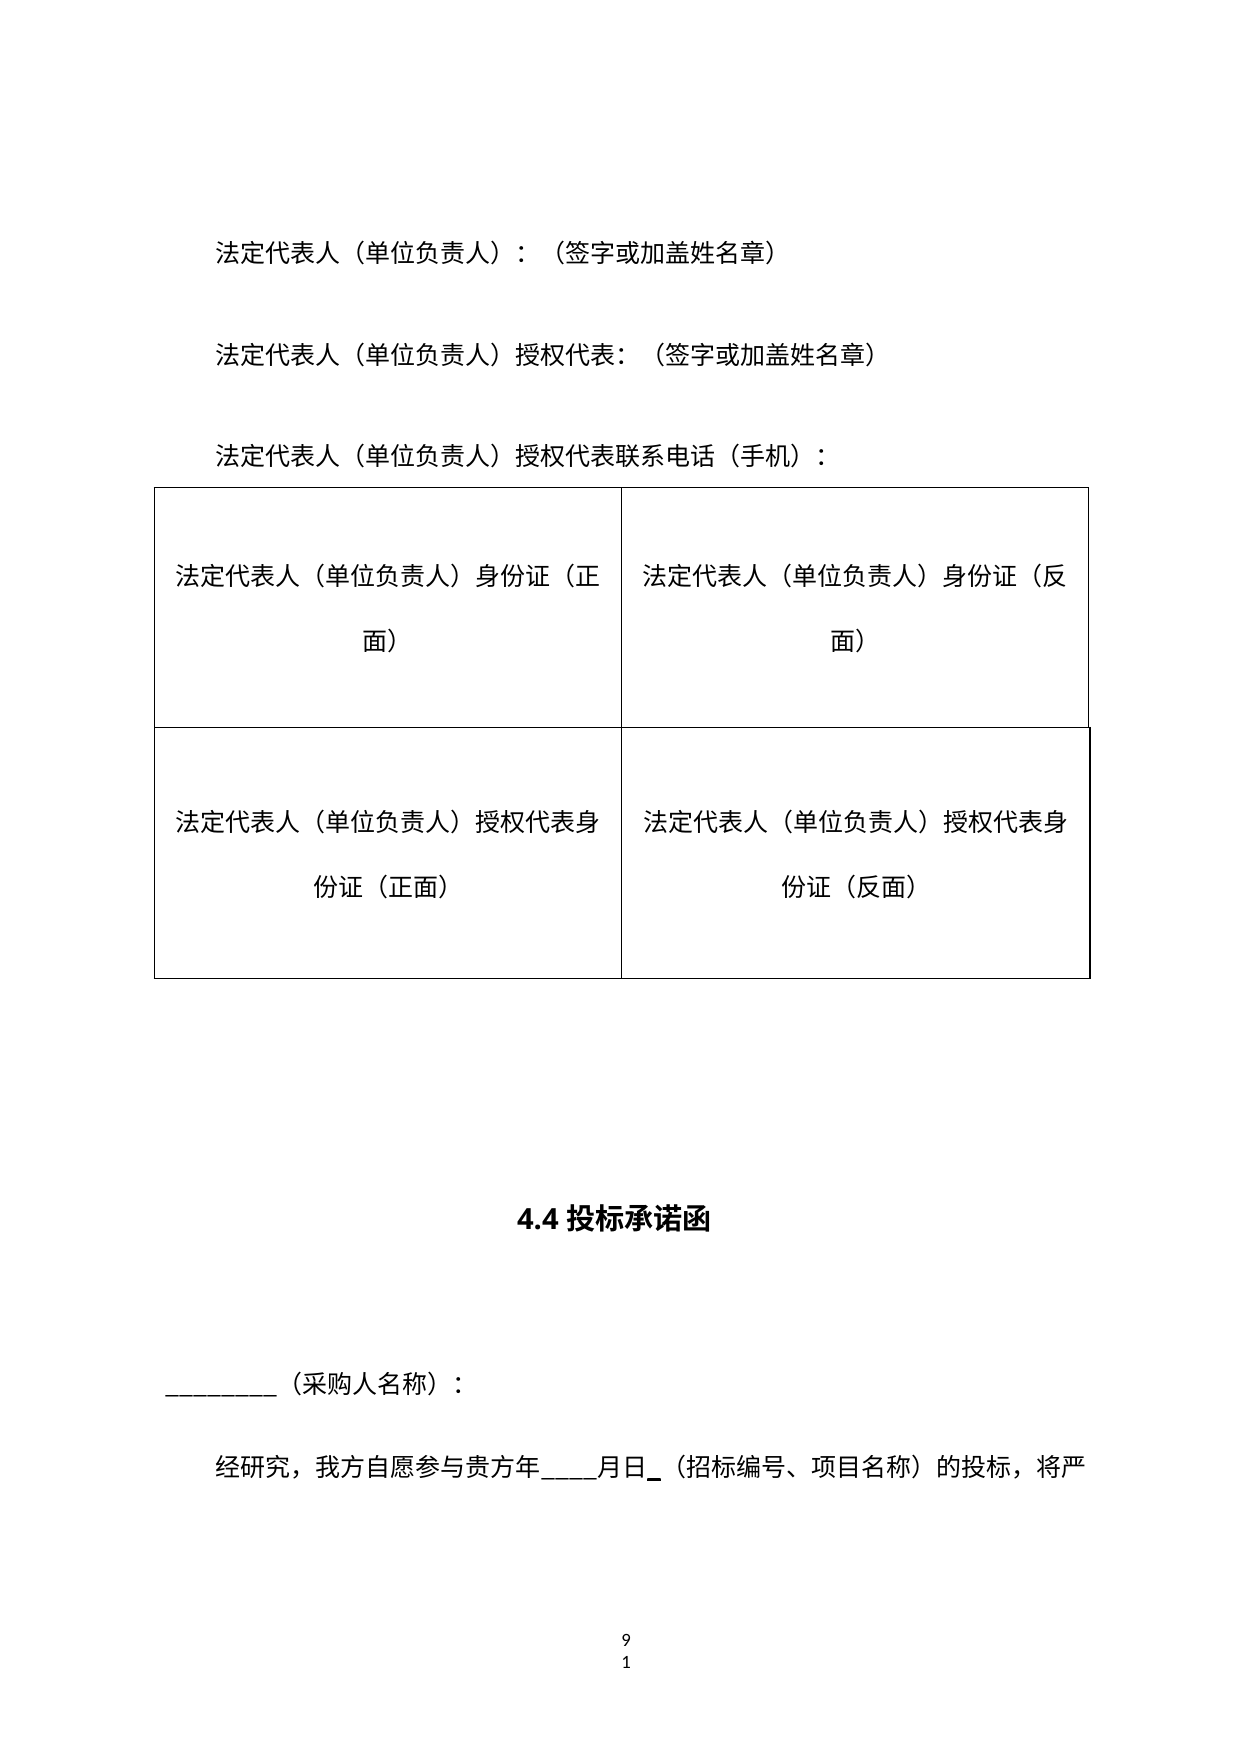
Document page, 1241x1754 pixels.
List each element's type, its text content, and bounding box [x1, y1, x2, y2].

text 法定代表人（单位负责人）授权代表联系电话（手机）： [165, 422, 1087, 487]
table_cell 法定代表人（单位负责人）授权代表身份证（反面） [622, 728, 1089, 978]
text 法定代表人（单位负责人）授权代表：（签字或加盖姓名章） [165, 321, 1087, 386]
text ________（采购人名称）： [165, 1350, 1087, 1415]
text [165, 1433, 1087, 1498]
table_header 法定代表人（单位负责人）身份证（反面） [622, 488, 1088, 727]
text 4.4 投标承诺函 [165, 1184, 1087, 1249]
table_header 法定代表人（单位负责人）身份证（正面） [155, 488, 621, 727]
text 法定代表人（单位负责人）：（签字或加盖姓名章） [165, 219, 1087, 284]
table_cell 法定代表人（单位负责人）授权代表身份证（正面） [155, 728, 621, 978]
